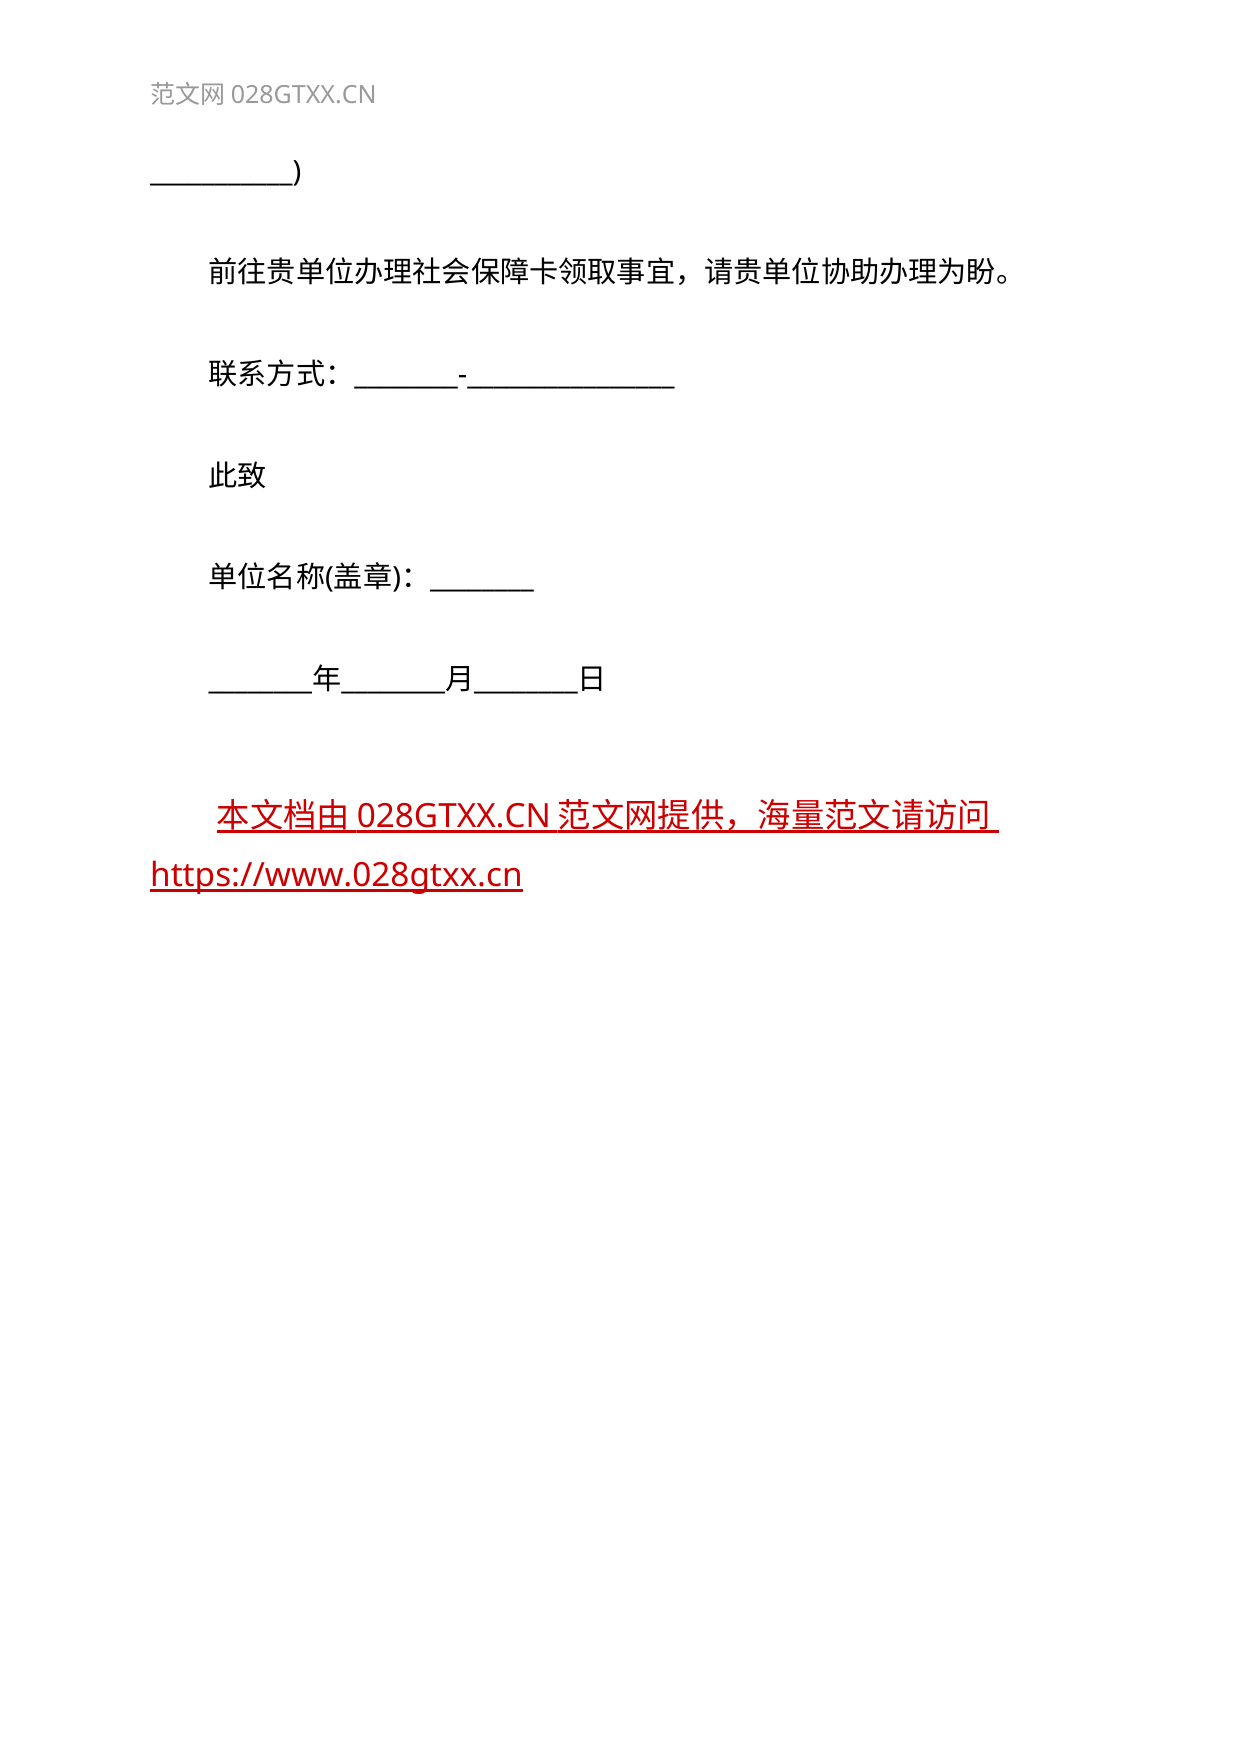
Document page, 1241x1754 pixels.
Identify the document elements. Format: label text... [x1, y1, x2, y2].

text 前往贵单位办理社会保障卡领取事宜，请贵单位协助办理为盼。 [150, 248, 1090, 291]
text 本文档由028GTXX.CN范文网提供，海量范文请访问 https://www.028gtxx.cn [150, 789, 1090, 897]
text 此致 [150, 452, 1090, 494]
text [150, 150, 1090, 190]
text 单位名称(盖章)：________ [150, 554, 1090, 596]
text ________年________月________日 [150, 656, 1090, 698]
text 联系方式：________-________________ [150, 350, 1090, 393]
